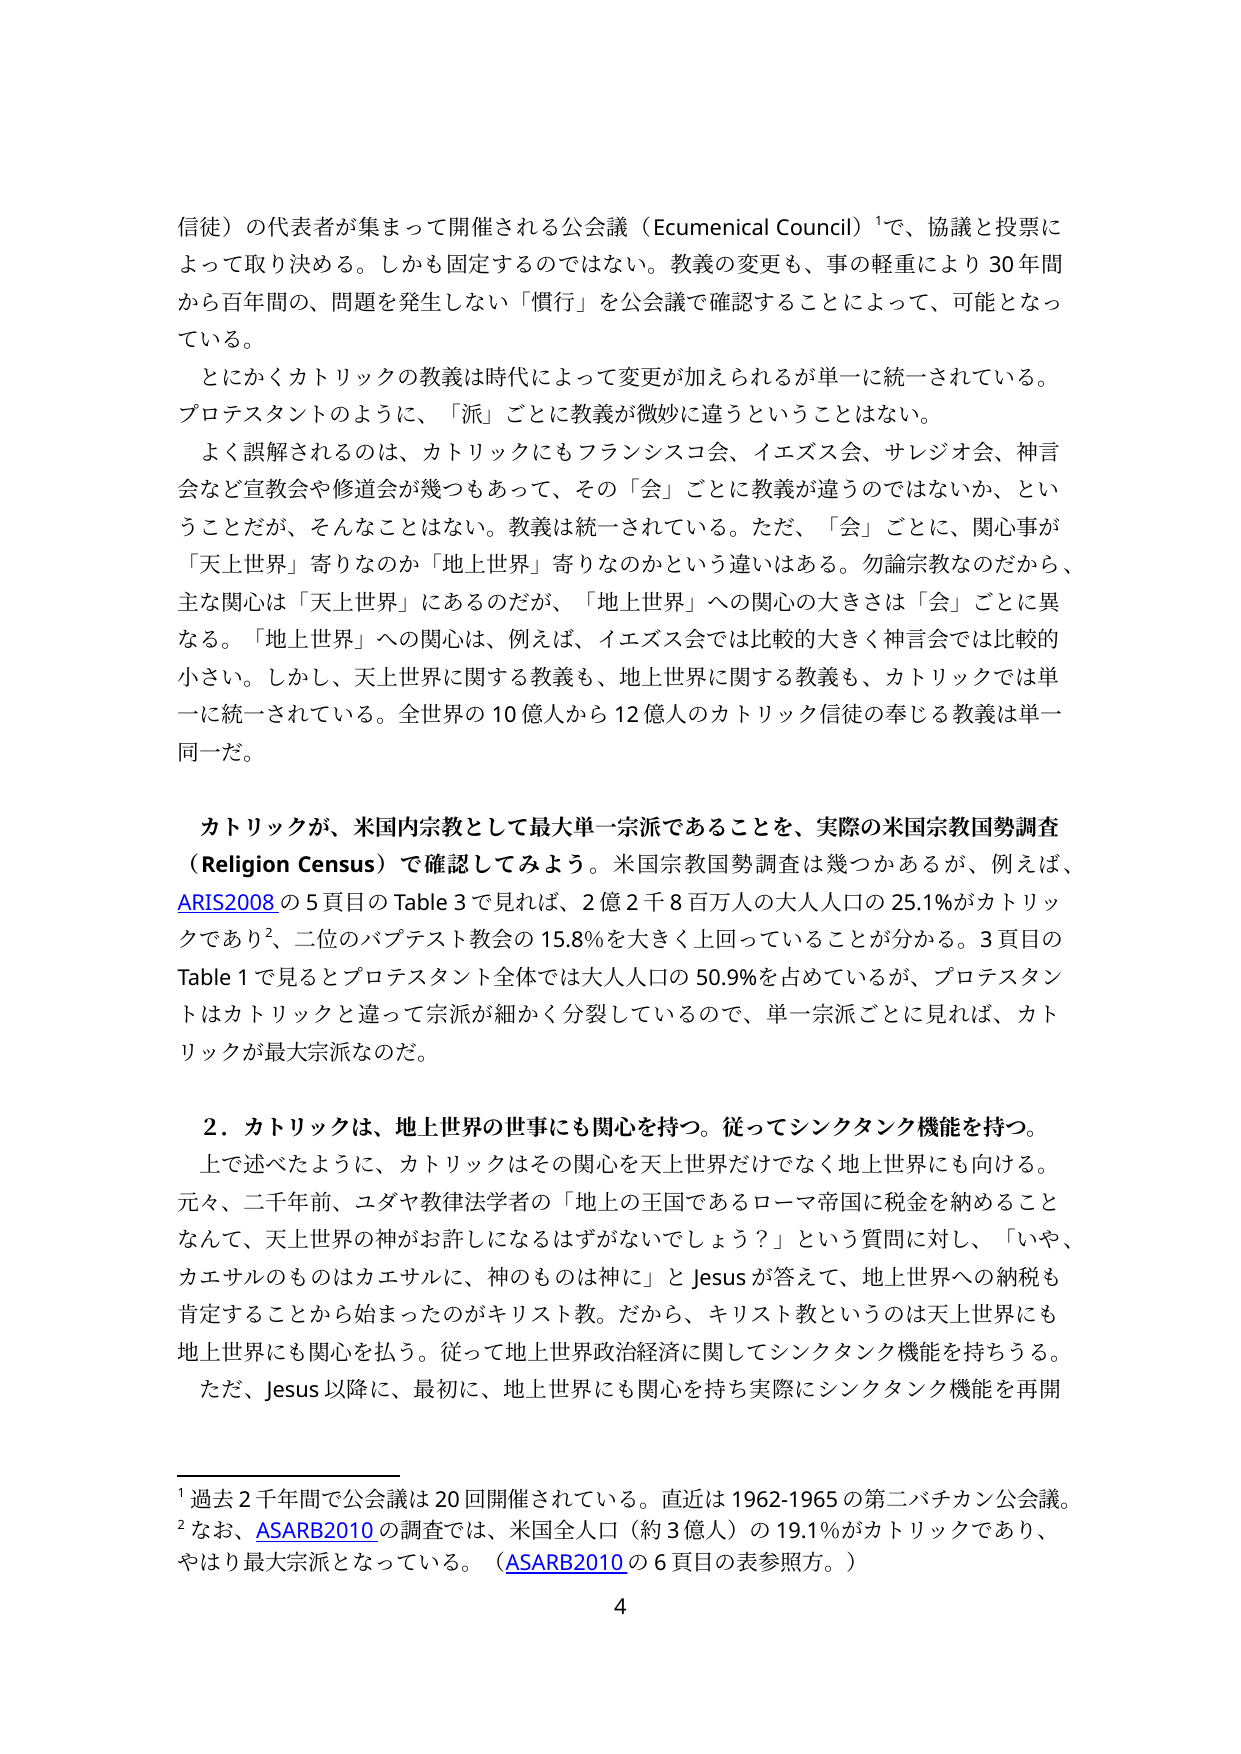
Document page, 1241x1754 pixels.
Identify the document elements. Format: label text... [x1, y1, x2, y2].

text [177, 207, 1063, 357]
text カトリックが、米国内宗教として最大単一宗派であることを、実際の米国宗教国勢調査（Religion Census）で確認してみよう。米国宗教国勢調査は幾つかあるが、例えば、ARIS2008の5頁目のTable 3で見れば、2億2千8百万人の大人人口の25.1%がカトリックであり、二位のバプテスト教会の15.8％を大きく上回っていることが分かる。3頁目のTable 1で見るとプロテスタント全体では大人人口の50.9%を占めているが、プロテスタントはカトリックと違って宗派が細かく分裂しているので、単一宗派ごとに見れば、カトリックが最大宗派なのだ。 [177, 807, 1063, 1069]
text よく誤解されるのは、カトリックにもフランシスコ会、イエズス会、サレジオ会、神言会など宣教会や修道会が幾つもあって、その「会」ごとに教義が違うのではないか、ということだが、そんなことはない。教義は統一されている。ただ、「会」ごとに、関心事が「天上世界」寄りなのか「地上世界」寄りなのかという違いはある。勿論宗教なのだから、主な関心は「天上世界」にあるのだが、「地上世界」への関心の大きさは「会」ごとに異なる。「地上世界」への関心は、例えば、イエズス会では比較的大きく神言会では比較的小さい。しかし、天上世界に関する教義も、地上世界に関する教義も、カトリックでは単一に統一されている。全世界の10億人から12億人のカトリック信徒の奉じる教義は単一同一だ。 [177, 432, 1063, 769]
text とにかくカトリックの教義は時代によって変更が加えられるが単一に統一されている。プロテスタントのように、「派」ごとに教義が微妙に違うということはない。 [177, 357, 1063, 432]
text 上で述べたように、カトリックはその関心を天上世界だけでなく地上世界にも向ける。元々、二千年前、ユダヤ教律法学者の「地上の王国であるローマ帝国に税金を納めることなんて、天上世界の神がお許しになるはずがないでしょう？」という質問に対し、「いや、カエサルのものはカエサルに、神のものは神に」とJesusが答えて、地上世界への納税も肯定することから始まったのがキリスト教。だから、キリスト教というのは天上世界にも地上世界にも関心を払う。従って地上世界政治経済に関してシンクタンク機能を持ちうる。 [177, 1144, 1063, 1369]
text ２．カトリックは、地上世界の世事にも関心を持つ。従ってシンクタンク機能を持つ。 [177, 1107, 1063, 1144]
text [177, 1369, 1063, 1407]
